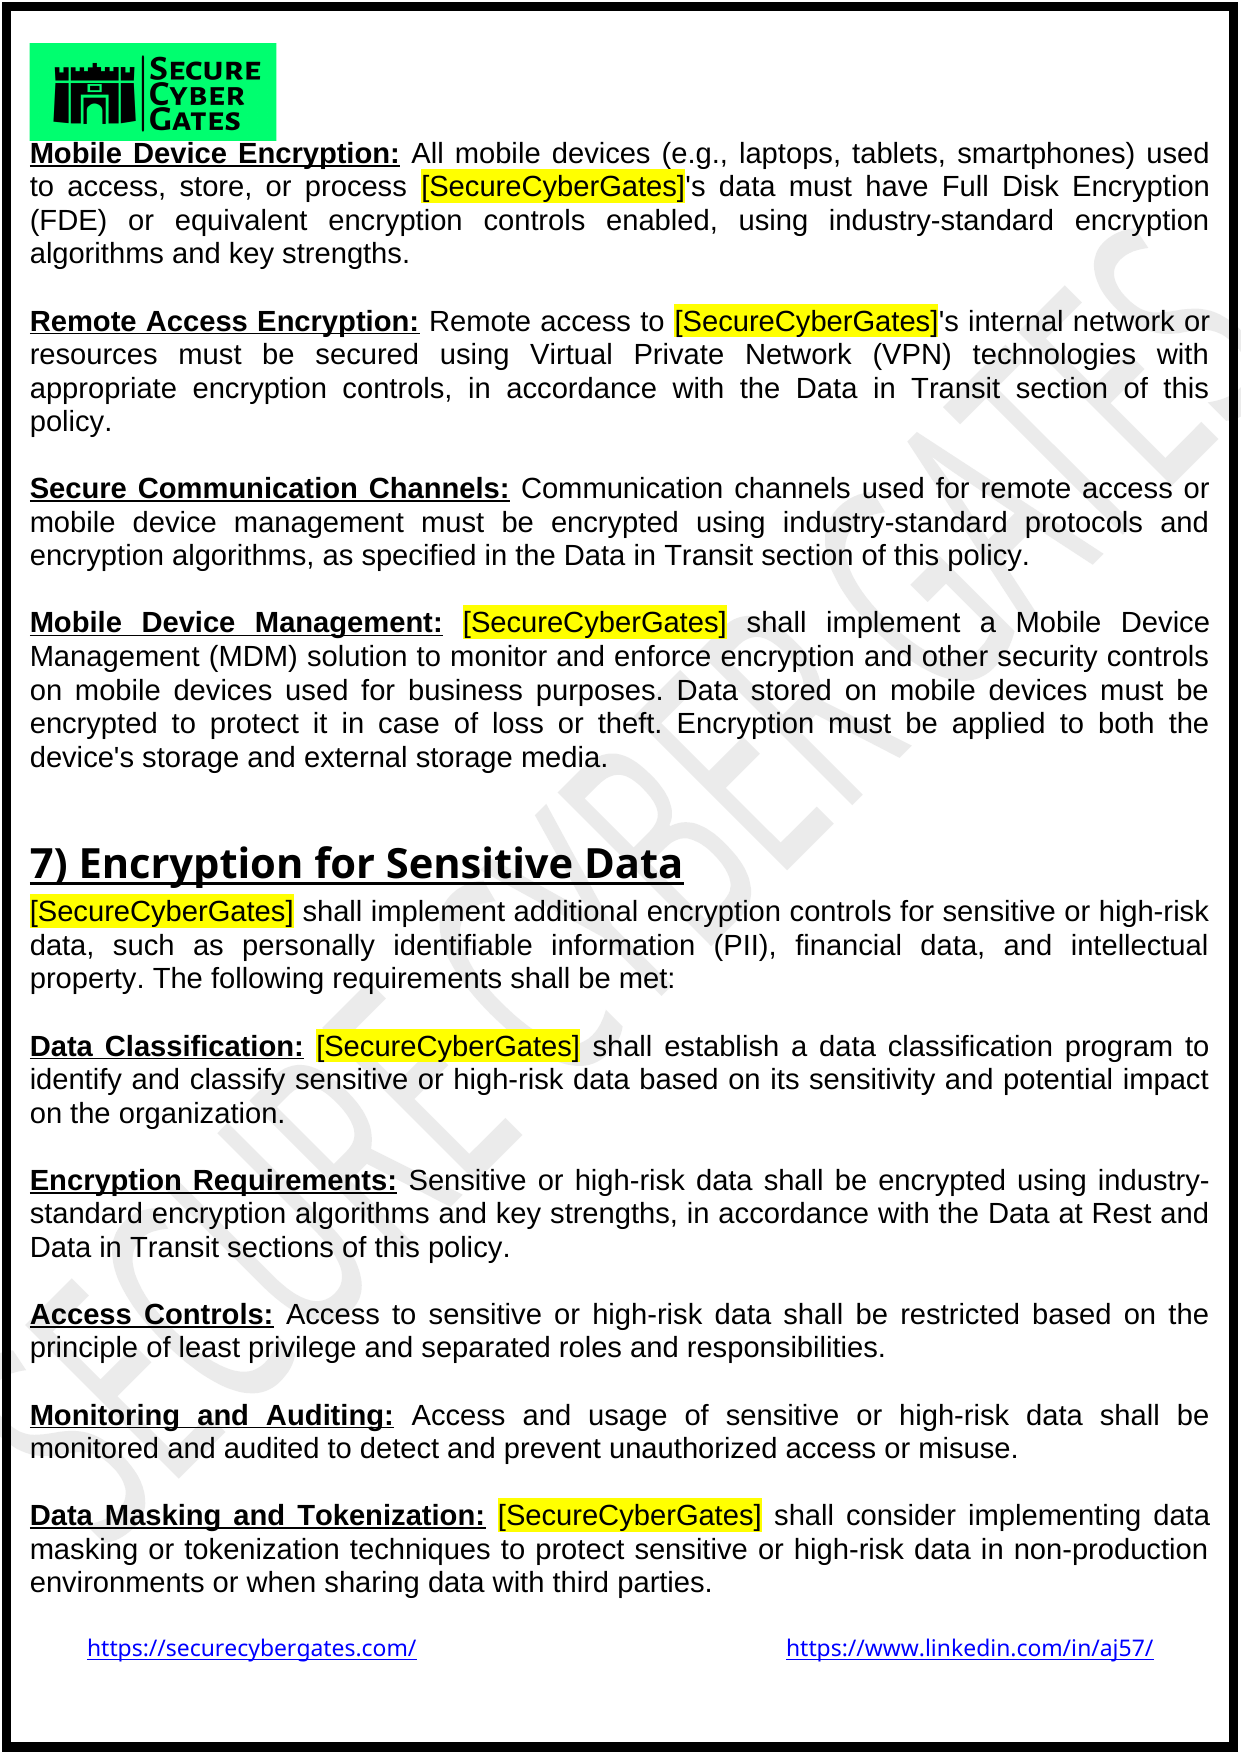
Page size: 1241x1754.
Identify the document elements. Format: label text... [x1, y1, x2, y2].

subtitle 7) Encryption for Sensitive Data [29, 834, 1211, 891]
text Mobile Device Encryption: All mobile devices (e.g., laptops, tablets, smartphones) used to access, store, or process [SecureCyberGates]'s data must have Full Disk Encryption (FDE) or equivalent encryption controls enabled, using industry-standard encryption algorithms and key strengths. [29, 136, 1211, 270]
text Remote Access Encryption: Remote access to [SecureCyberGates]'s internal network or resources must be secured using Virtual Private Network (VPN) technologies with appropriate encryption controls, in accordance with the Data in Transit section of this policy. [29, 303, 1211, 438]
text Data Classification: [SecureCyberGates] shall establish a data classification program to identify and classify sensitive or high-risk data based on its sensitivity and potential impact on the organization. [29, 1028, 1211, 1129]
text Secure Communication Channels: Communication channels used for remote access or mobile device management must be encrypted using industry-standard protocols and encryption algorithms, as specified in the Data in Transit section of this policy. [29, 471, 1211, 572]
text [SecureCyberGates] shall implement additional encryption controls for sensitive or high-risk data, such as personally identifiable information (PII), financial data, and intellectual property. The following requirements shall be met: [29, 894, 1211, 995]
text Data Masking and Tokenization: [SecureCyberGates] shall consider implementing data masking or tokenization techniques to protect sensitive or high-risk data in non-production environments or when sharing data with third parties. [29, 1498, 1211, 1599]
text Mobile Device Management: [SecureCyberGates] shall implement a Mobile Device Management (MDM) solution to monitor and enforce encryption and other security controls on mobile devices used for business purposes. Data stored on mobile devices must be encrypted to protect it in case of loss or theft. Encryption must be applied to both the device's storage and external storage media. [29, 605, 1211, 773]
text Encryption Requirements: Sensitive or high-risk data shall be encrypted using industry-standard encryption algorithms and key strengths, in accordance with the Data at Rest and Data in Transit sections of this policy. [29, 1163, 1211, 1263]
text Access Controls: Access to sensitive or high-risk data shall be restricted based on the principle of least privilege and separated roles and responsibilities. [29, 1297, 1211, 1364]
text Monitoring and Auditing: Access and usage of sensitive or high-risk data shall be monitored and audited to detect and prevent unauthorized access or misuse. [29, 1397, 1211, 1464]
picture [29, 43, 277, 136]
